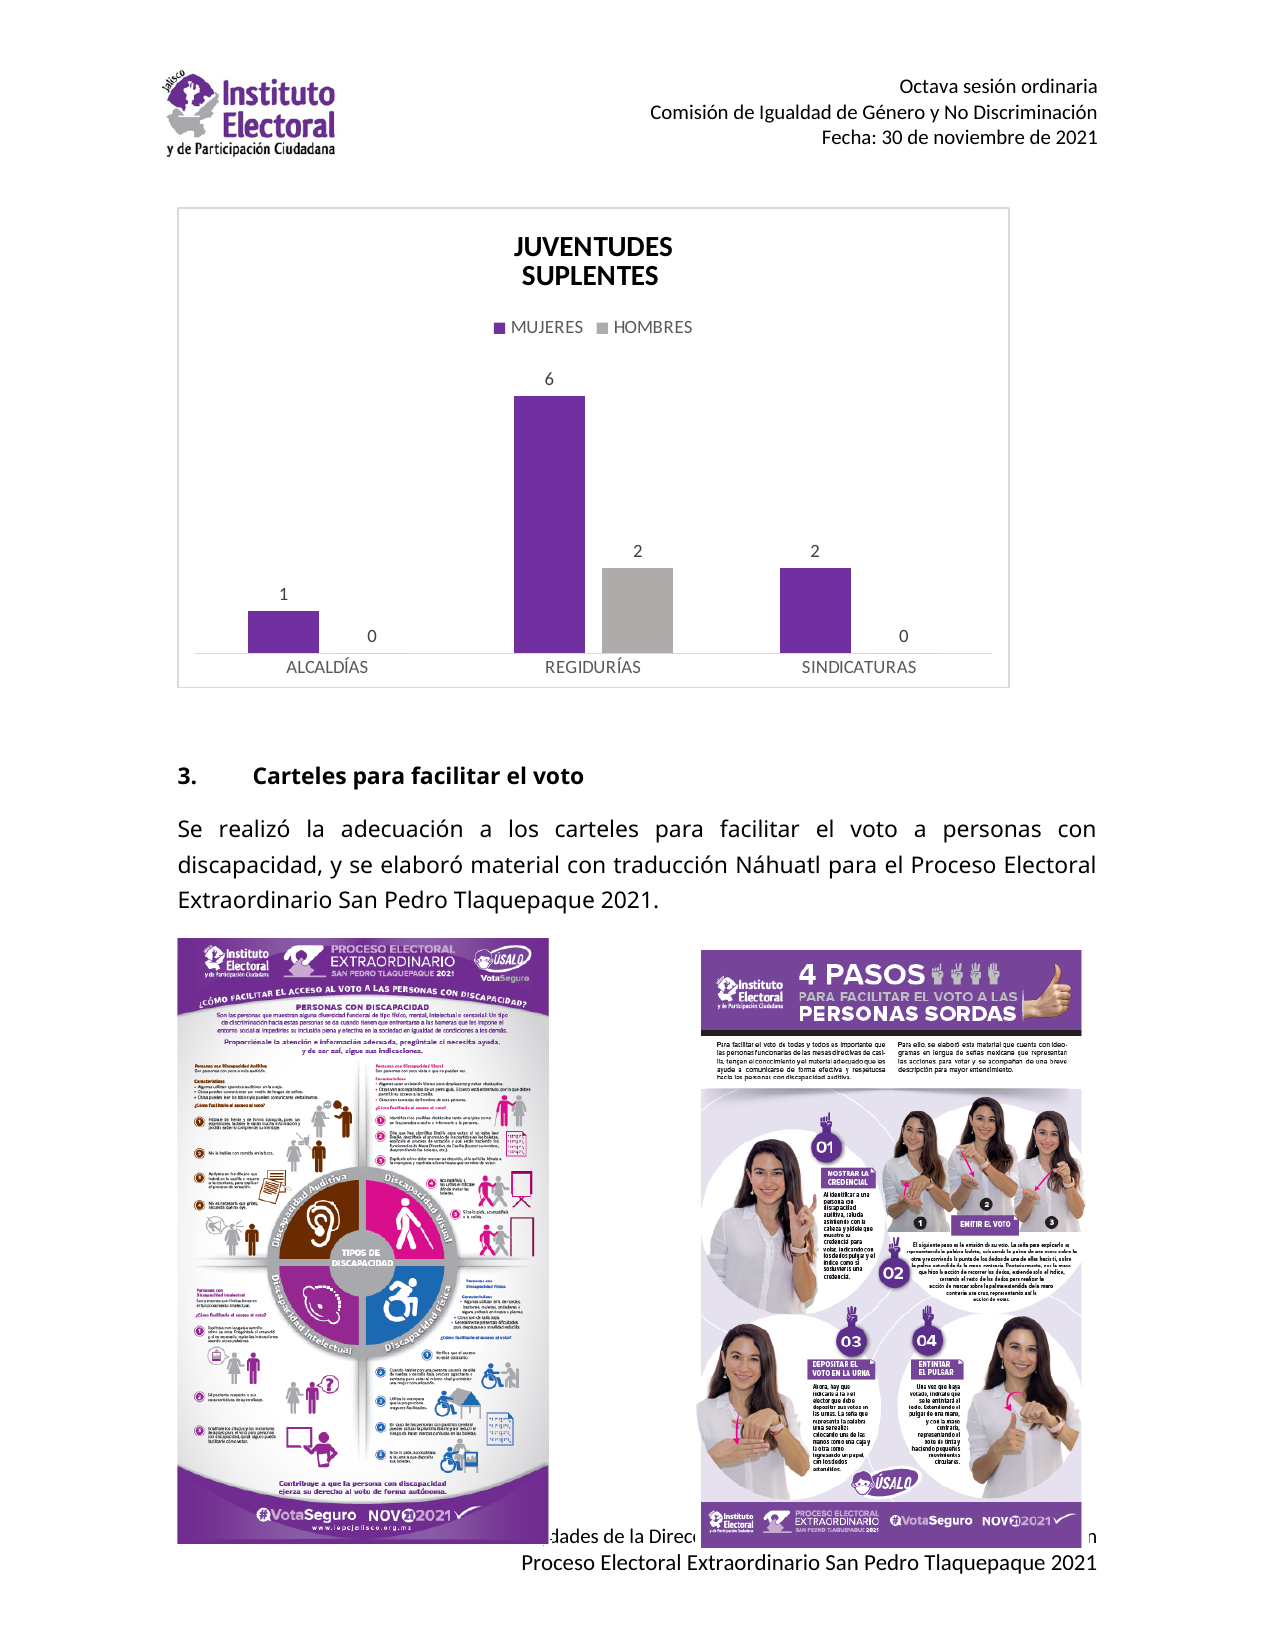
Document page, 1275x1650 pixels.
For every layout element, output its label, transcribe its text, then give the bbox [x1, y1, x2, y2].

list Carteles para facilitar el voto [177, 760, 1098, 791]
picture [177, 938, 553, 1546]
text Se realizó la adecuación a los carteles para facilitar el voto a personas con discapacidad, y se elaboró material con traducción Náhuatl para el Proceso Electoral Extraordinario San Pedro Tlaquepaque 2021. [177, 813, 1098, 916]
picture [154, 65, 342, 163]
picture [695, 939, 1089, 1550]
